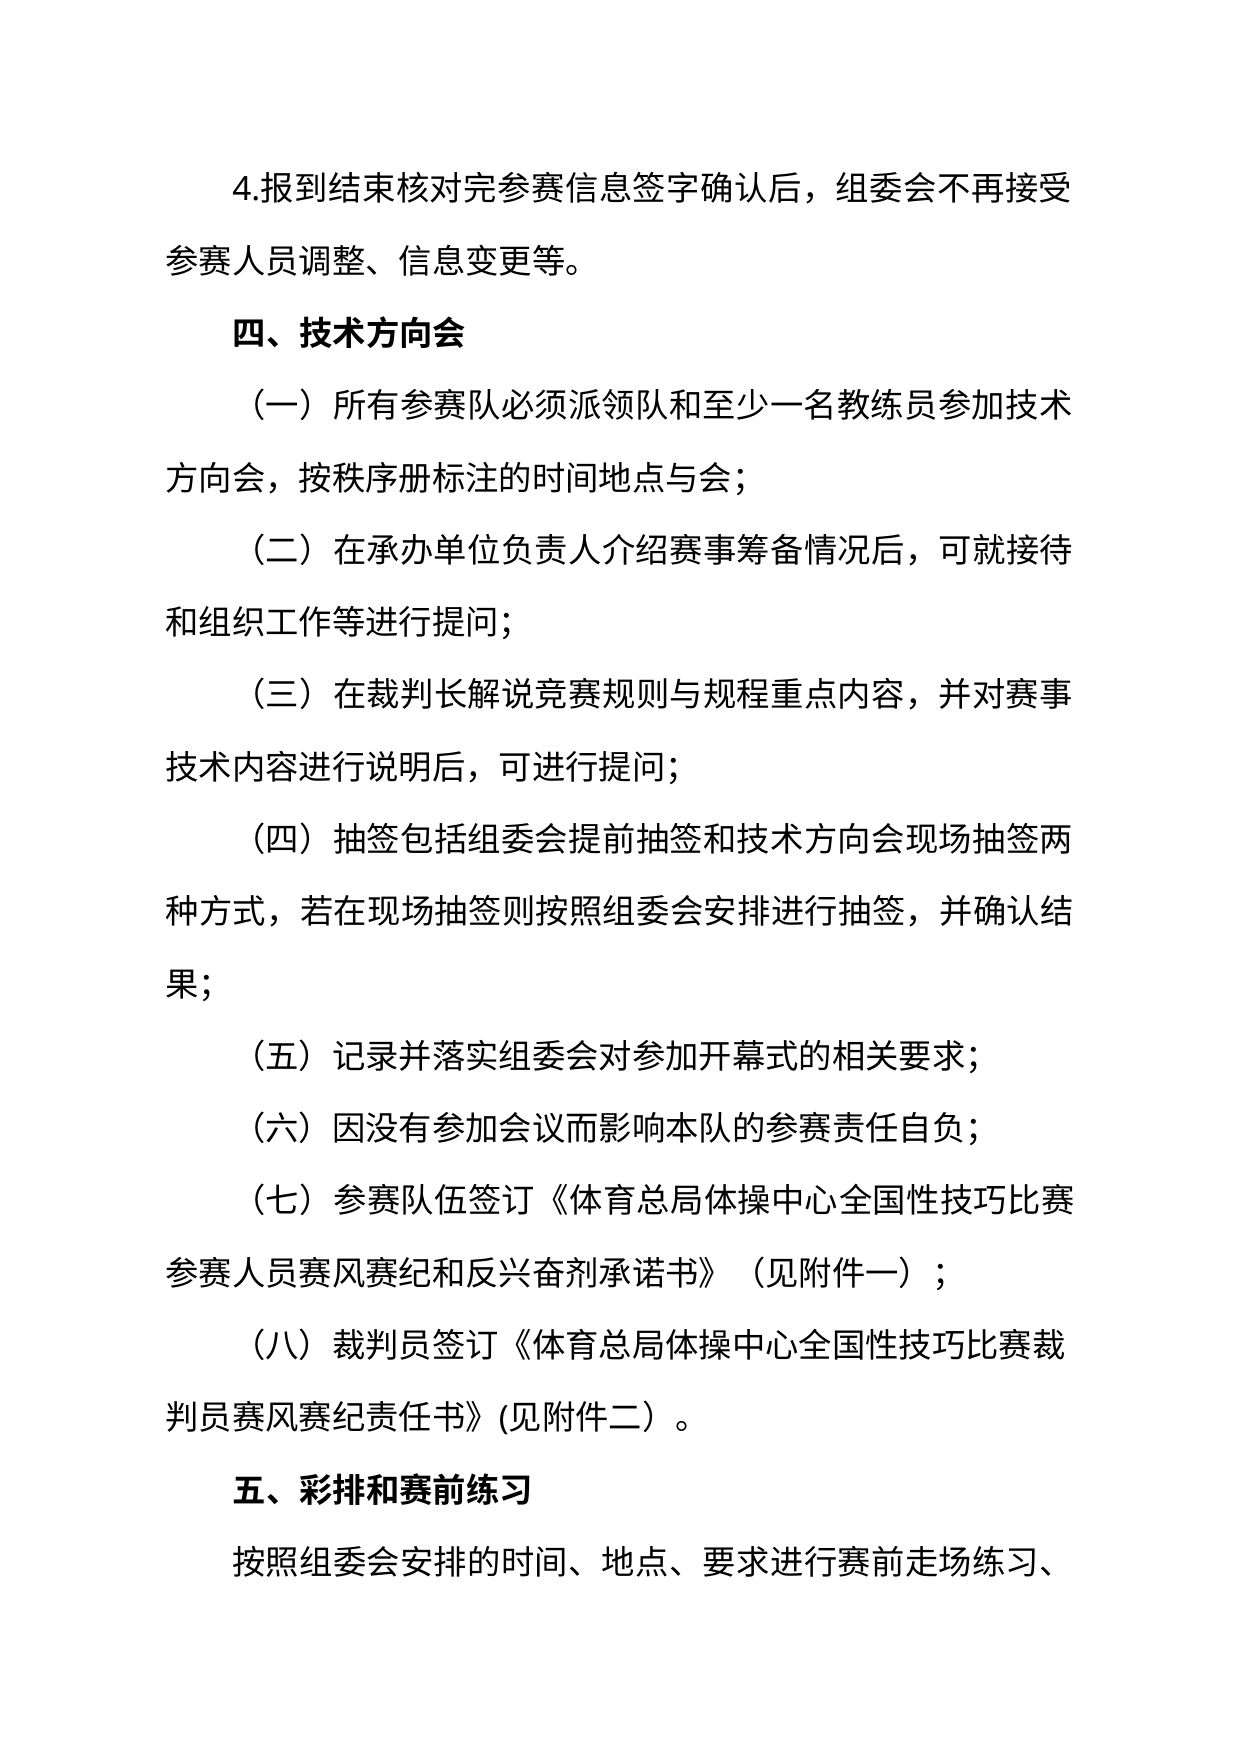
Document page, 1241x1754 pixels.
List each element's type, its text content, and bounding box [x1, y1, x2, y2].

text （七）参赛队伍签订《体育总局体操中心全国性技巧比赛参赛人员赛风赛纪和反兴奋剂承诺书》（见附件一）； [165, 1174, 1075, 1295]
text （一）所有参赛队必须派领队和至少一名教练员参加技术方向会，按秩序册标注的时间地点与会； [165, 379, 1075, 499]
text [165, 1536, 1075, 1584]
text 4.报到结束核对完参赛信息签字确认后，组委会不再接受参赛人员调整、信息变更等。 [165, 162, 1075, 283]
text （四）抽签包括组委会提前抽签和技术方向会现场抽签两种方式，若在现场抽签则按照组委会安排进行抽签，并确认结果； [165, 813, 1075, 1006]
text （八）裁判员签订《体育总局体操中心全国性技巧比赛裁判员赛风赛纪责任书》(见附件二）。 [165, 1319, 1075, 1439]
text （五）记录并落实组委会对参加开幕式的相关要求； [165, 1030, 1075, 1078]
text 四、技术方向会 [165, 307, 1075, 355]
text 五、彩排和赛前练习 [165, 1464, 1075, 1512]
text （二）在承办单位负责人介绍赛事筹备情况后，可就接待和组织工作等进行提问； [165, 524, 1075, 644]
text （六）因没有参加会议而影响本队的参赛责任自负； [165, 1102, 1075, 1150]
text （三）在裁判长解说竞赛规则与规程重点内容，并对赛事技术内容进行说明后，可进行提问； [165, 668, 1075, 789]
